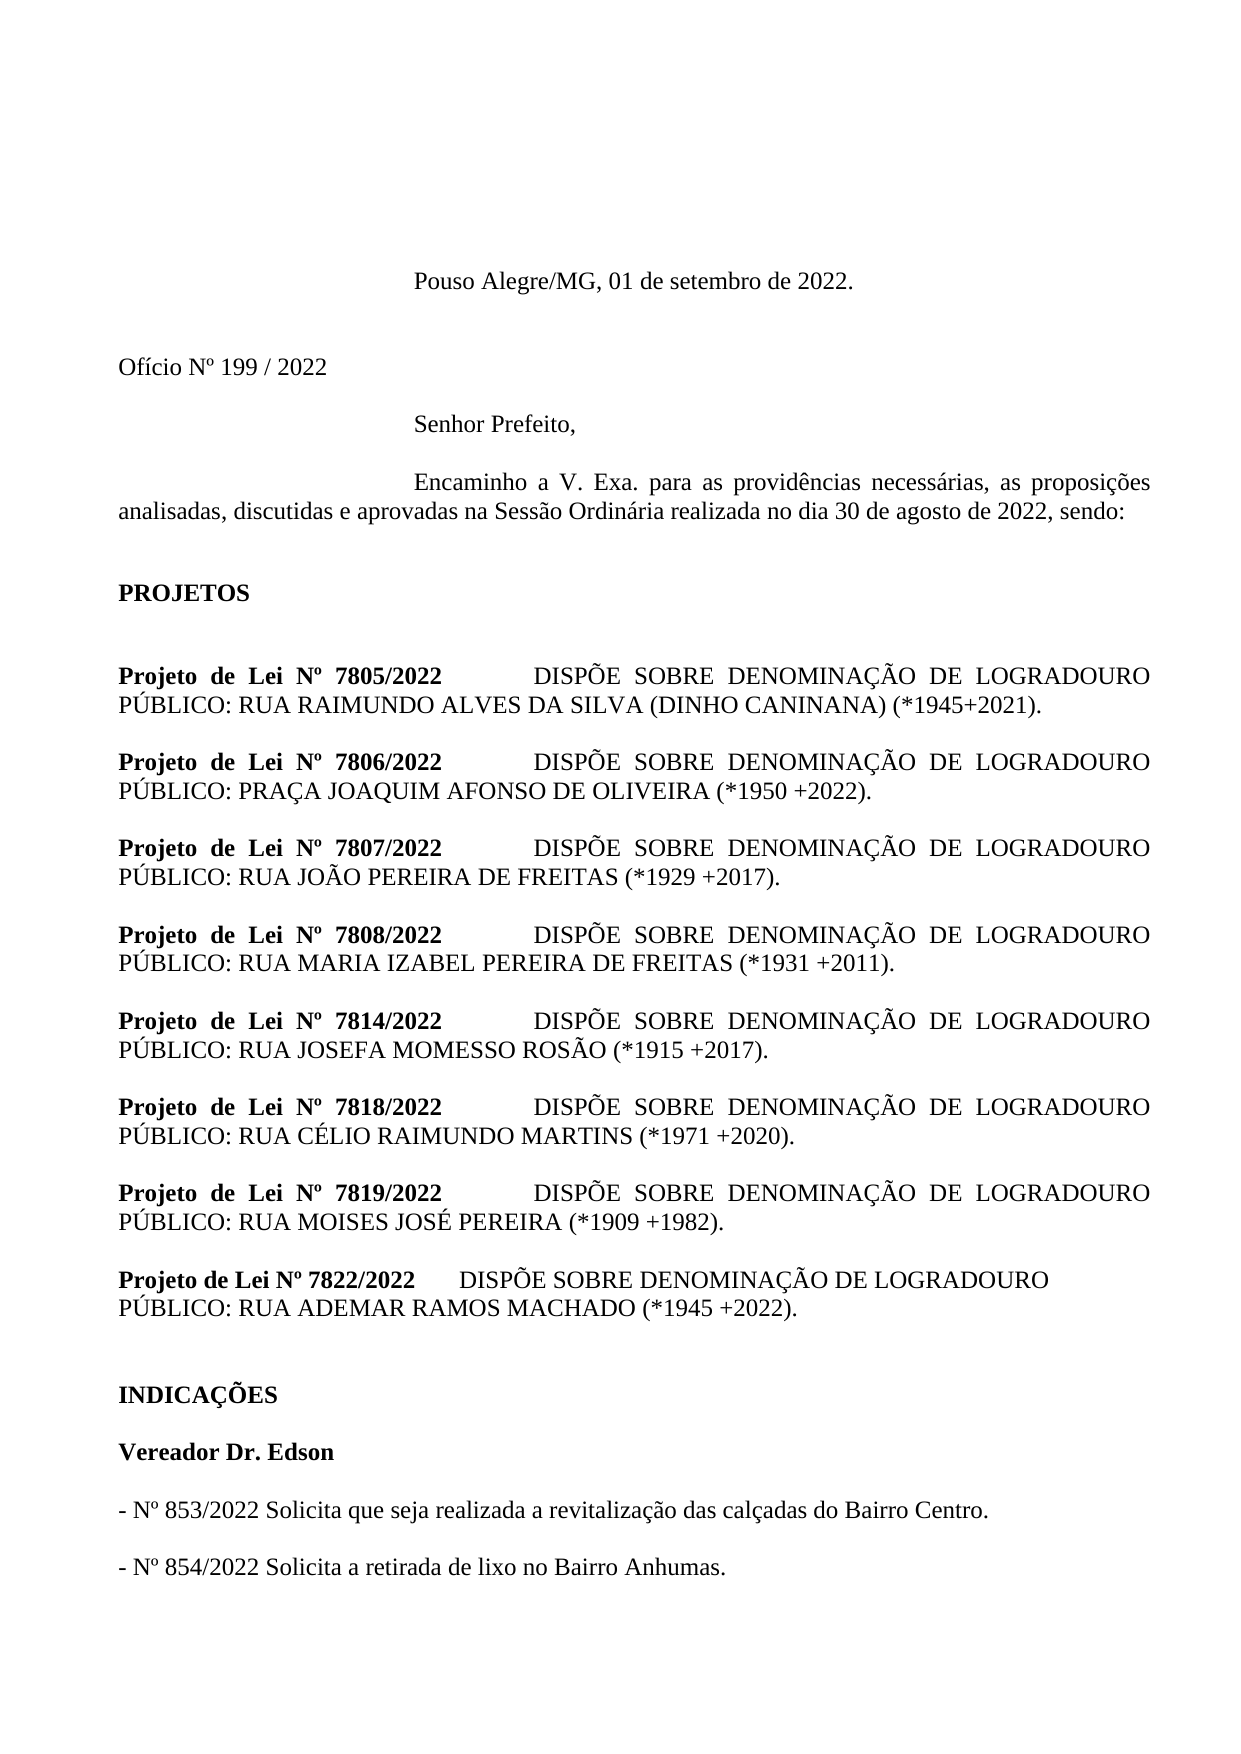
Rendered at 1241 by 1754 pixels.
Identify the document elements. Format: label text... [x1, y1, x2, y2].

text PROJETOS [118, 578, 1152, 607]
text Projeto de Lei Nº 7818/2022 DISPÕE SOBRE DENOMINAÇÃO DE LOGRADOURO PÚBLICO: RUA CÉLIO RAIMUNDO MARTINS (*1971 +2020). [118, 1092, 1152, 1150]
text Projeto de Lei Nº 7814/2022 DISPÕE SOBRE DENOMINAÇÃO DE LOGRADOURO PÚBLICO: RUA JOSEFA MOMESSO ROSÃO (*1915 +2017). [118, 1006, 1152, 1063]
text Encaminho a V. Exa. para as providências necessárias, as proposições analisadas, discutidas e aprovadas na Sessão Ordinária realizada no dia 30 de agosto de 2022, sendo: [118, 467, 1152, 524]
text Projeto de Lei Nº 7807/2022 DISPÕE SOBRE DENOMINAÇÃO DE LOGRADOURO PÚBLICO: RUA JOÃO PEREIRA DE FREITAS (*1929 +2017). [118, 833, 1152, 891]
text Projeto de Lei Nº 7822/2022 DISPÕE SOBRE DENOMINAÇÃO DE LOGRADOURO PÚBLICO: RUA ADEMAR RAMOS MACHADO (*1945 +2022). [118, 1265, 1152, 1322]
text Senhor Prefeito, [413, 409, 1152, 438]
text Projeto de Lei Nº 7808/2022 DISPÕE SOBRE DENOMINAÇÃO DE LOGRADOURO PÚBLICO: RUA MARIA IZABEL PEREIRA DE FREITAS (*1931 +2011). [118, 920, 1152, 977]
text Projeto de Lei Nº 7819/2022 DISPÕE SOBRE DENOMINAÇÃO DE LOGRADOURO PÚBLICO: RUA MOISES JOSÉ PEREIRA (*1909 +1982). [118, 1178, 1152, 1236]
text - Nº 854/2022 Solicita a retirada de lixo no Bairro Anhumas. [118, 1552, 1152, 1581]
text Vereador Dr. Edson [118, 1437, 1152, 1466]
text Ofício Nº 199 / 2022 [118, 352, 1152, 381]
text Projeto de Lei Nº 7806/2022 DISPÕE SOBRE DENOMINAÇÃO DE LOGRADOURO PÚBLICO: PRAÇA JOAQUIM AFONSO DE OLIVEIRA (*1950 +2022). [118, 747, 1152, 805]
text INDICAÇÕES [118, 1380, 1152, 1408]
text Pouso Alegre/MG, 01 de setembro de 2022. [413, 266, 1152, 294]
text Projeto de Lei Nº 7805/2022 DISPÕE SOBRE DENOMINAÇÃO DE LOGRADOURO PÚBLICO: RUA RAIMUNDO ALVES DA SILVA (DINHO CANINANA) (*1945+2021). [118, 661, 1152, 718]
text - Nº 853/2022 Solicita que seja realizada a revitalização das calçadas do Bairro Centro. [118, 1495, 1152, 1523]
